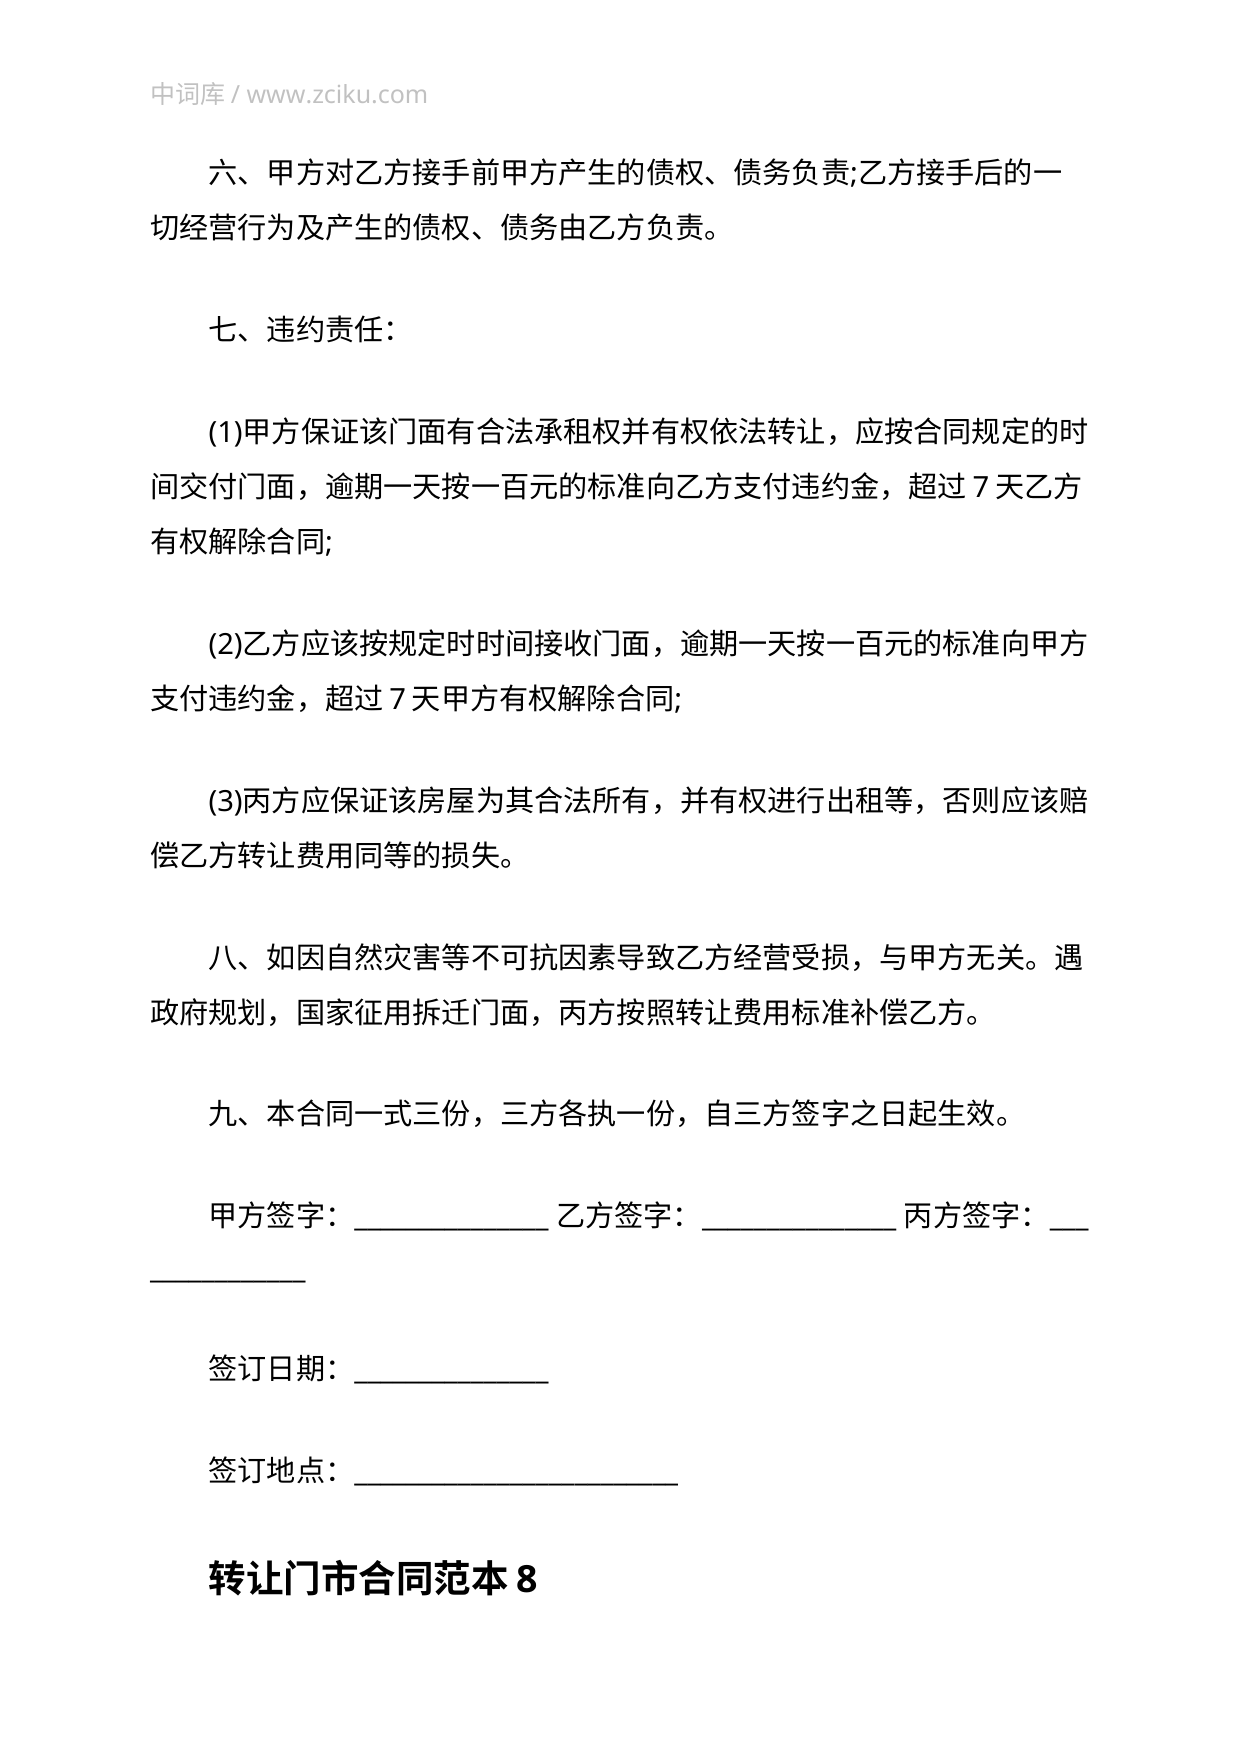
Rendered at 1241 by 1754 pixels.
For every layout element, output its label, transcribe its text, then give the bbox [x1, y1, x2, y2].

text 签订日期：_______________ [150, 1345, 1090, 1388]
text 甲方签字：_______________ 乙方签字：_______________ 丙方签字：_______________ [150, 1193, 1090, 1287]
text 九、本合同一式三份，三方各执一份，自三方签字之日起生效。 [150, 1091, 1090, 1133]
text (2)乙方应该按规定时时间接收门面，逾期一天按一百元的标准向甲方支付违约金，超过7天甲方有权解除合同; [150, 621, 1090, 718]
text 六、甲方对乙方接手前甲方产生的债权、债务负责;乙方接手后的一切经营行为及产生的债权、债务由乙方负责。 [150, 150, 1090, 247]
text (3)丙方应保证该房屋为其合法所有，并有权进行出租等，否则应该赔偿乙方转让费用同等的损失。 [150, 777, 1090, 875]
text (1)甲方保证该门面有合法承租权并有权依法转让，应按合同规定的时间交付门面，逾期一天按一百元的标准向乙方支付违约金，超过7天乙方有权解除合同; [150, 408, 1090, 561]
text 八、如因自然灾害等不可抗因素导致乙方经营受损，与甲方无关。遇政府规划，国家征用拆迁门面，丙方按照转让费用标准补偿乙方。 [150, 934, 1090, 1031]
text 签订地点：_________________________ [150, 1447, 1090, 1490]
text 七、违约责任： [150, 307, 1090, 349]
text 转让门市合同范本8 [150, 1549, 1090, 1604]
